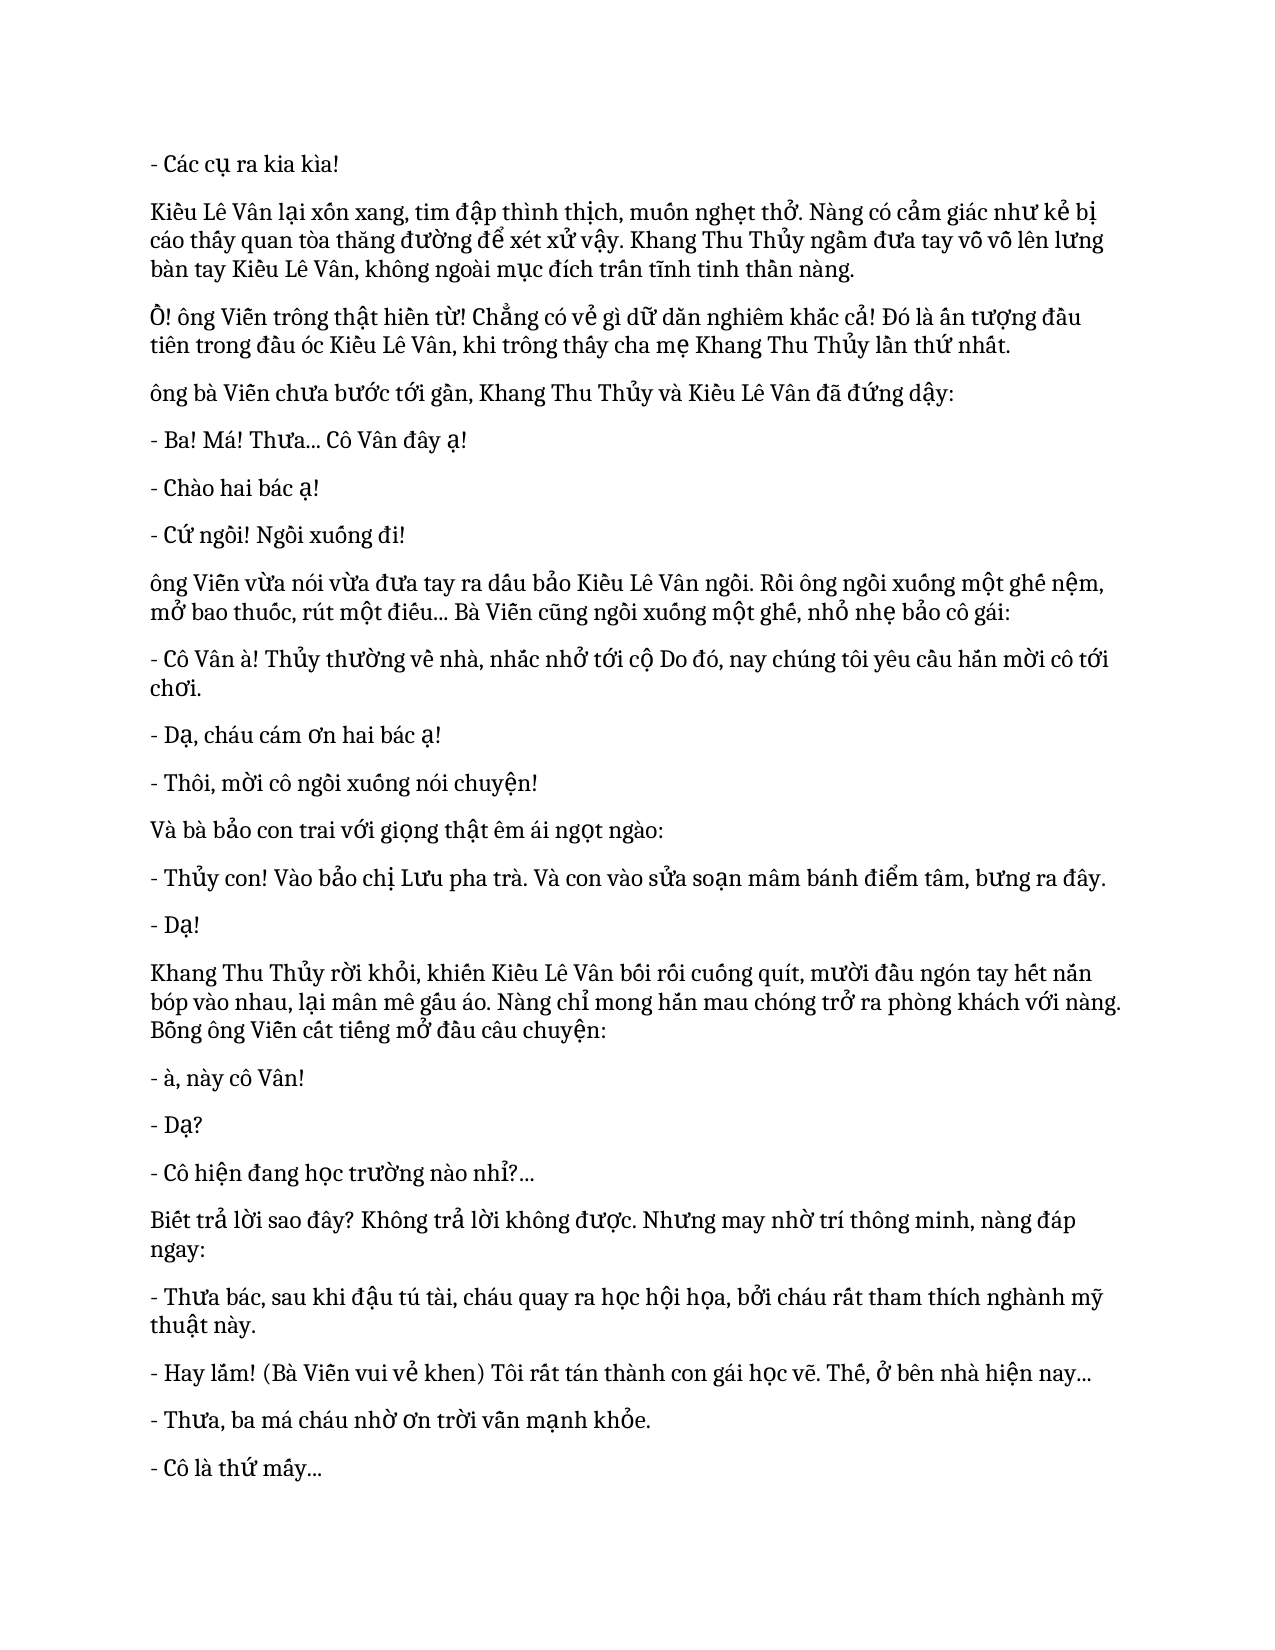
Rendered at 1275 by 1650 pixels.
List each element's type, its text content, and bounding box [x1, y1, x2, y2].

text ông bà Viễn chưa bước tới gần, Khang Thu Thủy và Kiều Lê Vân đã đứng dậy: [150, 379, 1125, 407]
text - Dạ? [150, 1111, 1125, 1140]
text - à, này cô Vân! [150, 1064, 1125, 1092]
text - Thưa, ba má cháu nhờ ơn trời vẫn mạnh khỏe. [150, 1406, 1125, 1435]
text - Cứ ngồi! Ngồi xuống đi! [150, 521, 1125, 550]
text - Ba! Má! Thưa... Cô Vân đây ạ! [150, 426, 1125, 455]
text Ồ! ông Viễn trông thật hiền từ! Chẳng có vẻ gì dữ dằn nghiêm khắc cả! Đó là ấn tượng đầu tiên trong đầu óc Kiều Lê Vân, khi trông thấy cha mẹ Khang Thu Thủy lần thứ nhất. [150, 302, 1125, 360]
text - Thôi, mời cô ngồi xuống nói chuyện! [150, 769, 1125, 797]
text - Dạ! [150, 911, 1125, 940]
text Khang Thu Thủy rời khỏi, khiến Kiều Lê Vân bối rối cuống quít, mười đầu ngón tay hết nắn bóp vào nhau, lại mân mê gấu áo. Nàng chỉ mong hắn mau chóng trở ra phòng khách với nàng. Bỗng ông Viễn cất tiếng mở đầu câu chuyện: [150, 959, 1125, 1045]
text - Cô hiện đang học trường nào nhỉ?... [150, 1159, 1125, 1187]
text Và bà bảo con trai với giọng thật êm ái ngọt ngào: [150, 816, 1125, 845]
text Kiều Lê Vân lại xốn xang, tim đập thình thịch, muốn nghẹt thở. Nàng có cảm giác như kẻ bị cáo thấy quan tòa thăng đường để xét xử vậy. Khang Thu Thủy ngầm đưa tay vỗ vỗ lên lưng bàn tay Kiều Lê Vân, không ngoài mục đích trấn tĩnh tinh thần nàng. [150, 197, 1125, 284]
text - Thủy con! Vào bảo chị Lưu pha trà. Và con vào sửa soạn mâm bánh điểm tâm, bưng ra đây. [150, 864, 1125, 892]
text - Thưa bác, sau khi đậu tú tài, cháu quay ra học hội họa, bởi cháu rất tham thích nghành mỹ thuật này. [150, 1282, 1125, 1340]
text - Cô Vân à! Thủy thường về nhà, nhắc nhở tới cộ Do đó, nay chúng tôi yêu cầu hắn mời cô tới chơi. [150, 645, 1125, 702]
text Biết trả lời sao đây? Không trả lời không được. Nhưng may nhờ trí thông minh, nàng đáp ngay: [150, 1206, 1125, 1264]
text - Các cụ ra kia kìa! [150, 150, 1125, 179]
text ông Viễn vừa nói vừa đưa tay ra dấu bảo Kiều Lê Vân ngồi. Rồi ông ngồi xuống một ghế nệm, mở bao thuốc, rút một điếu... Bà Viễn cũng ngồi xuống một ghế, nhỏ nhẹ bảo cô gái: [150, 569, 1125, 626]
text - Hay lắm! (Bà Viễn vui vẻ khen) Tôi rất tán thành con gái học vẽ. Thế, ở bên nhà hiện nay... [150, 1359, 1125, 1387]
text - Cô là thứ mấy... [150, 1454, 1125, 1482]
text - Dạ, cháu cám ơn hai bác ạ! [150, 721, 1125, 750]
text - Chào hai bác ạ! [150, 474, 1125, 502]
